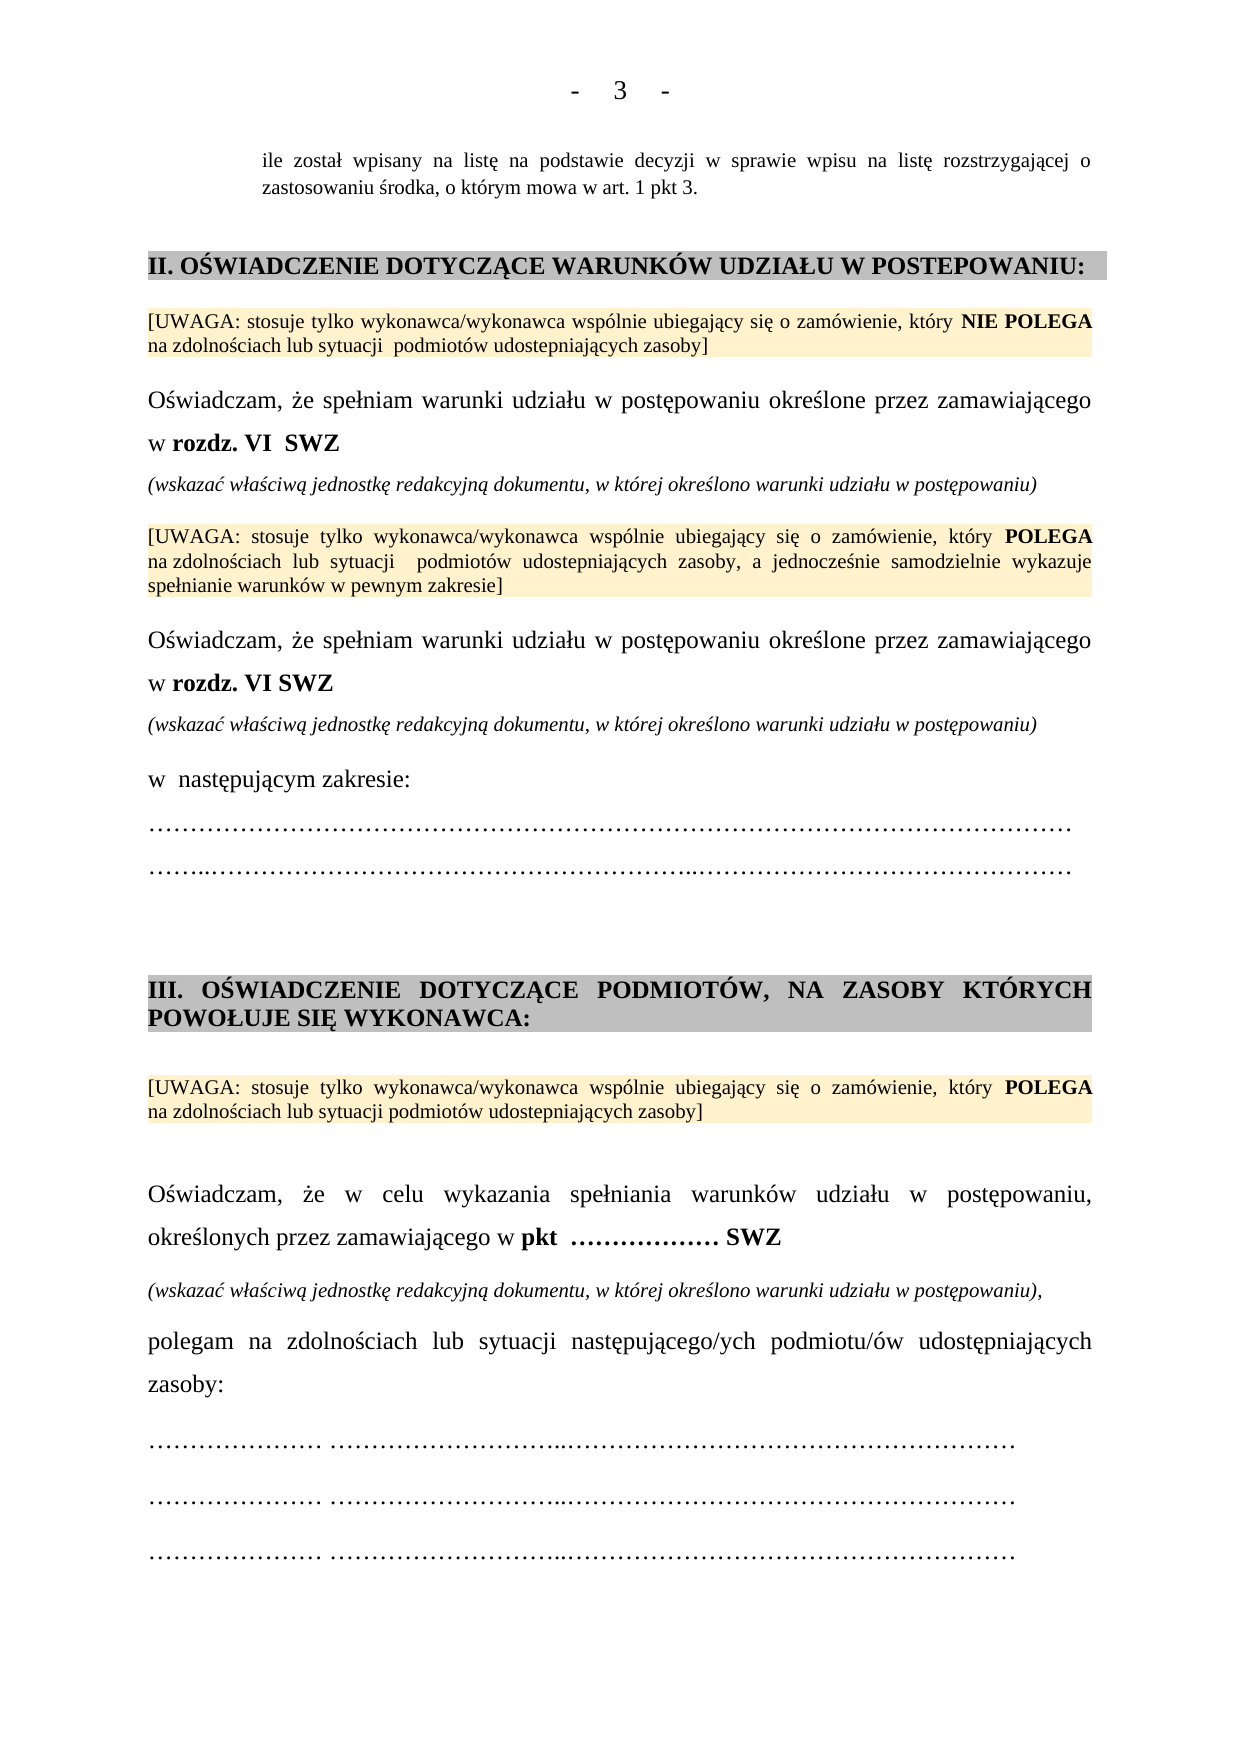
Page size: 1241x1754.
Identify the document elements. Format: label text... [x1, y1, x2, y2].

text [UWAGA: stosuje tylko wykonawca/wykonawca wspólnie ubiegający się o zamówienie, który POLEGA na zdolnościach lub sytuacji podmiotów udostepniających zasoby, a jednocześnie samodzielnie wykazuje spełnianie warunków w pewnym zakresie] [148, 524, 1092, 597]
text ………………… ………………………..……………………………………………… [148, 1481, 1092, 1509]
text [UWAGA: stosuje tylko wykonawca/wykonawca wspólnie ubiegający się o zamówienie, który NIE POLEGA na zdolnościach lub sytuacji podmiotów udostepniających zasoby] [148, 308, 1092, 357]
text II. OŚWIADCZENIE DOTYCZĄCE WARUNKÓW UDZIAŁU W POSTEPOWANIU: [148, 251, 1107, 280]
text [UWAGA: stosuje tylko wykonawca/wykonawca wspólnie ubiegający się o zamówienie, który POLEGA na zdolnościach lub sytuacji podmiotów udostepniających zasoby] [148, 1075, 1092, 1123]
text ………………… ………………………..……………………………………………… [148, 1536, 1092, 1565]
text ………………………………………………………………………………………………………..…………………………………………………..……………………………………… [148, 808, 1092, 879]
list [223, 148, 1092, 199]
text III. OŚWIADCZENIE DOTYCZĄCE PODMIOTÓW, NA ZASOBY KTÓRYCH POWOŁUJE SIĘ WYKONAWCA: [148, 975, 1092, 1032]
text ………………… ………………………..……………………………………………… [148, 1425, 1092, 1454]
text w następującym zakresie: [148, 764, 1092, 793]
text (wskazać właściwą jednostkę redakcyjną dokumentu, w której określono warunki udziału w postępowaniu) [148, 472, 1092, 496]
text Oświadczam, że w celu wykazania spełniania warunków udziału w postępowaniu, określonych przez zamawiającego w pkt ……………… SWZ [148, 1179, 1092, 1251]
text Oświadczam, że spełniam warunki udziału w postępowaniu określone przez zamawiającego w rozdz. VI SWZ [148, 625, 1092, 697]
text (wskazać właściwą jednostkę redakcyjną dokumentu, w której określono warunki udziału w postępowaniu) [148, 712, 1092, 736]
text polegam na zdolnościach lub sytuacji następującego/ych podmiotu/ów udostępniających zasoby: [148, 1326, 1092, 1398]
text Oświadczam, że spełniam warunki udziału w postępowaniu określone przez zamawiającego w rozdz. VI SWZ [148, 385, 1092, 457]
text (wskazać właściwą jednostkę redakcyjną dokumentu, w której określono warunki udziału w postępowaniu), [148, 1278, 1092, 1302]
